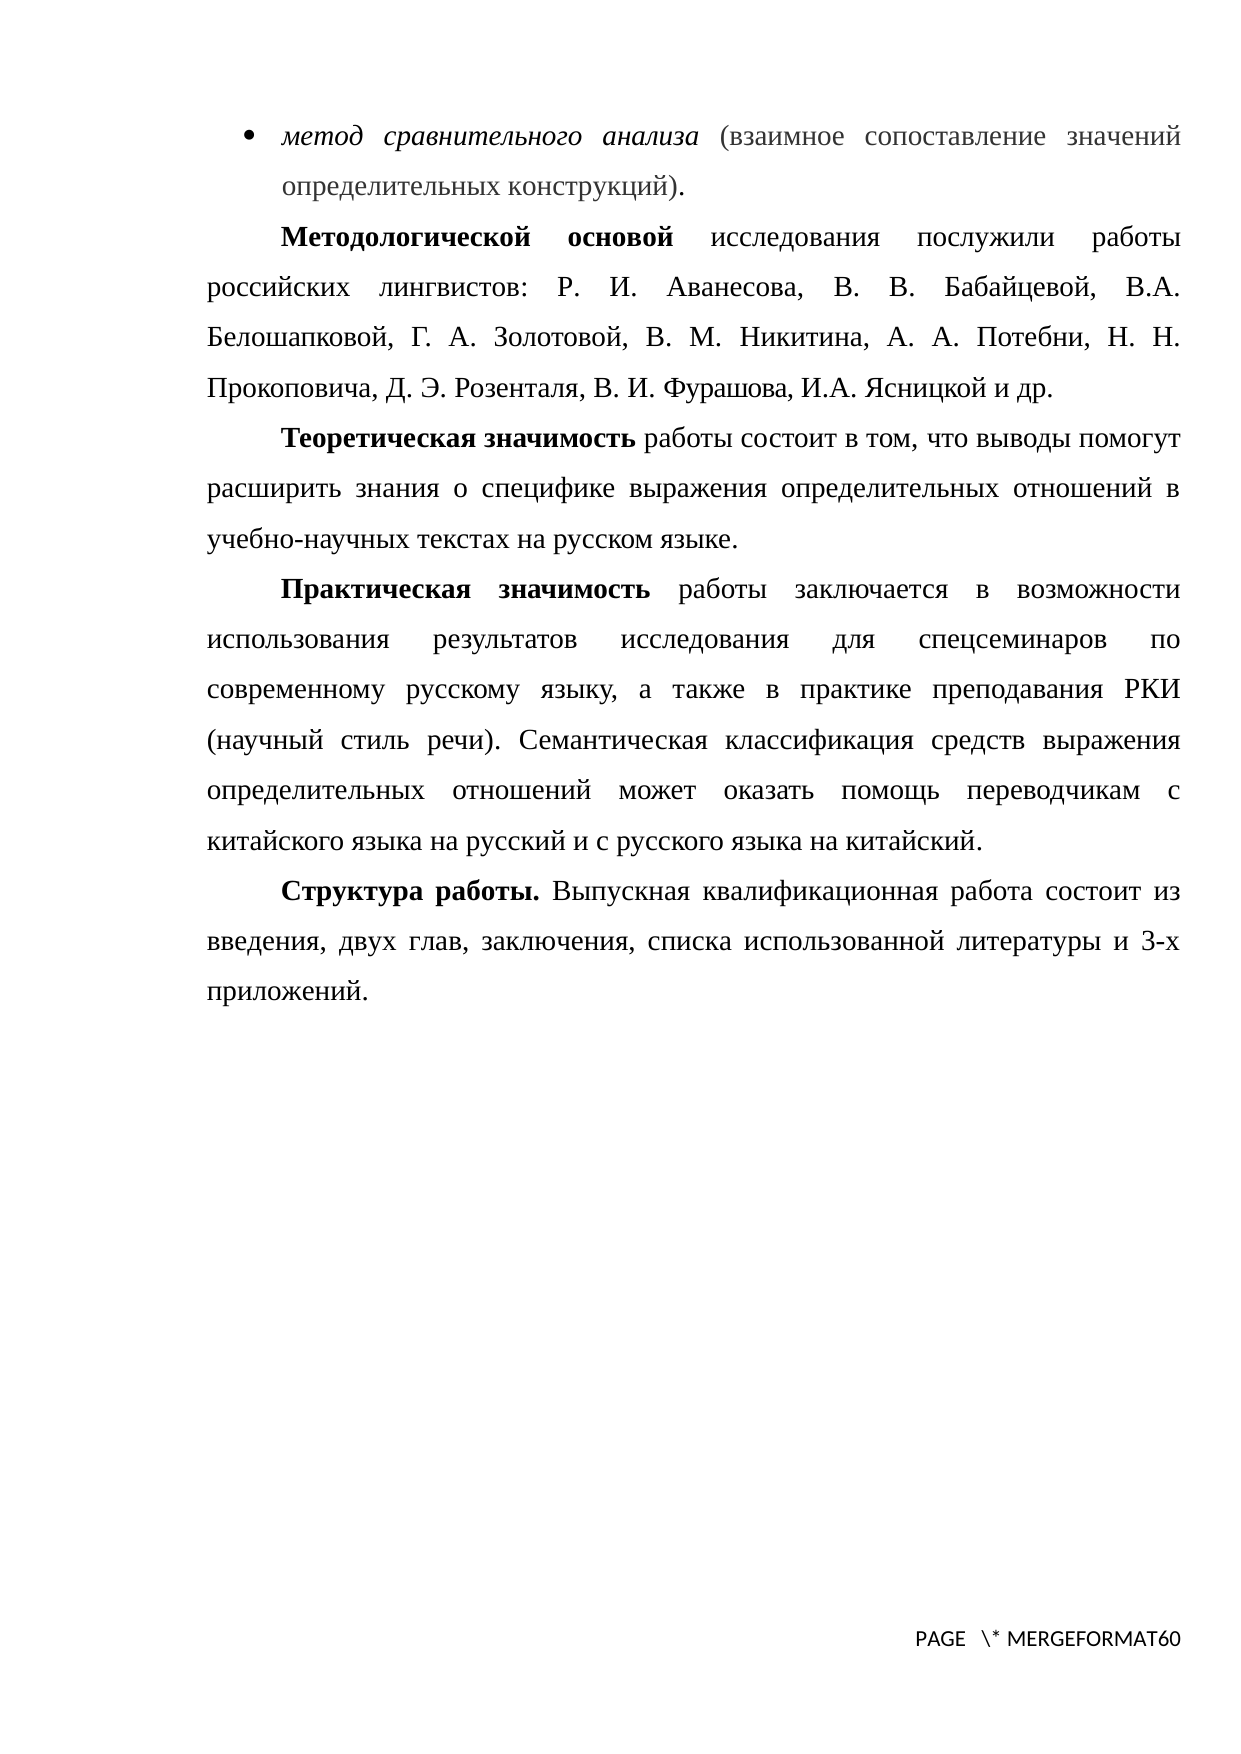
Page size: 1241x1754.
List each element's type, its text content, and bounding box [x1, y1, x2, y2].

list метод сравнительного анализа (взаимное сопоставление значений определительных конструкций). [244, 118, 1181, 202]
text Практическая значимость работы заключается в возможности использования результатов исследования для спецсеминаров по современному русскому языку, а также в практике преподавания РКИ (научный стиль речи). Семантическая классификация средств выражения определительных отношений может оказать помощь переводчикам с китайского языка на русский и с русского языка на китайский. [207, 571, 1181, 856]
text Методологической основой исследования послужили работы российских лингвистов: Р. И. Аванесова, В. В. Бабайцевой, В.А. Белошапковой, Г. А. Золотовой, В. М. Никитина, А. А. Потебни, Н. Н. Прокоповича, Д. Э. Розенталя, В. И. Фурашова, И.А. Ясницкой и др. [207, 219, 1181, 403]
text Структура работы. Выпускная квалификационная работа состоит из введения, двух глав, заключения, списка использованной литературы и 3-х приложений. [207, 873, 1181, 1007]
text Теоретическая значимость работы состоит в том, что выводы помогут расширить знания о специфике выражения определительных отношений в учебно-научных текстах на русском языке. [207, 420, 1181, 554]
